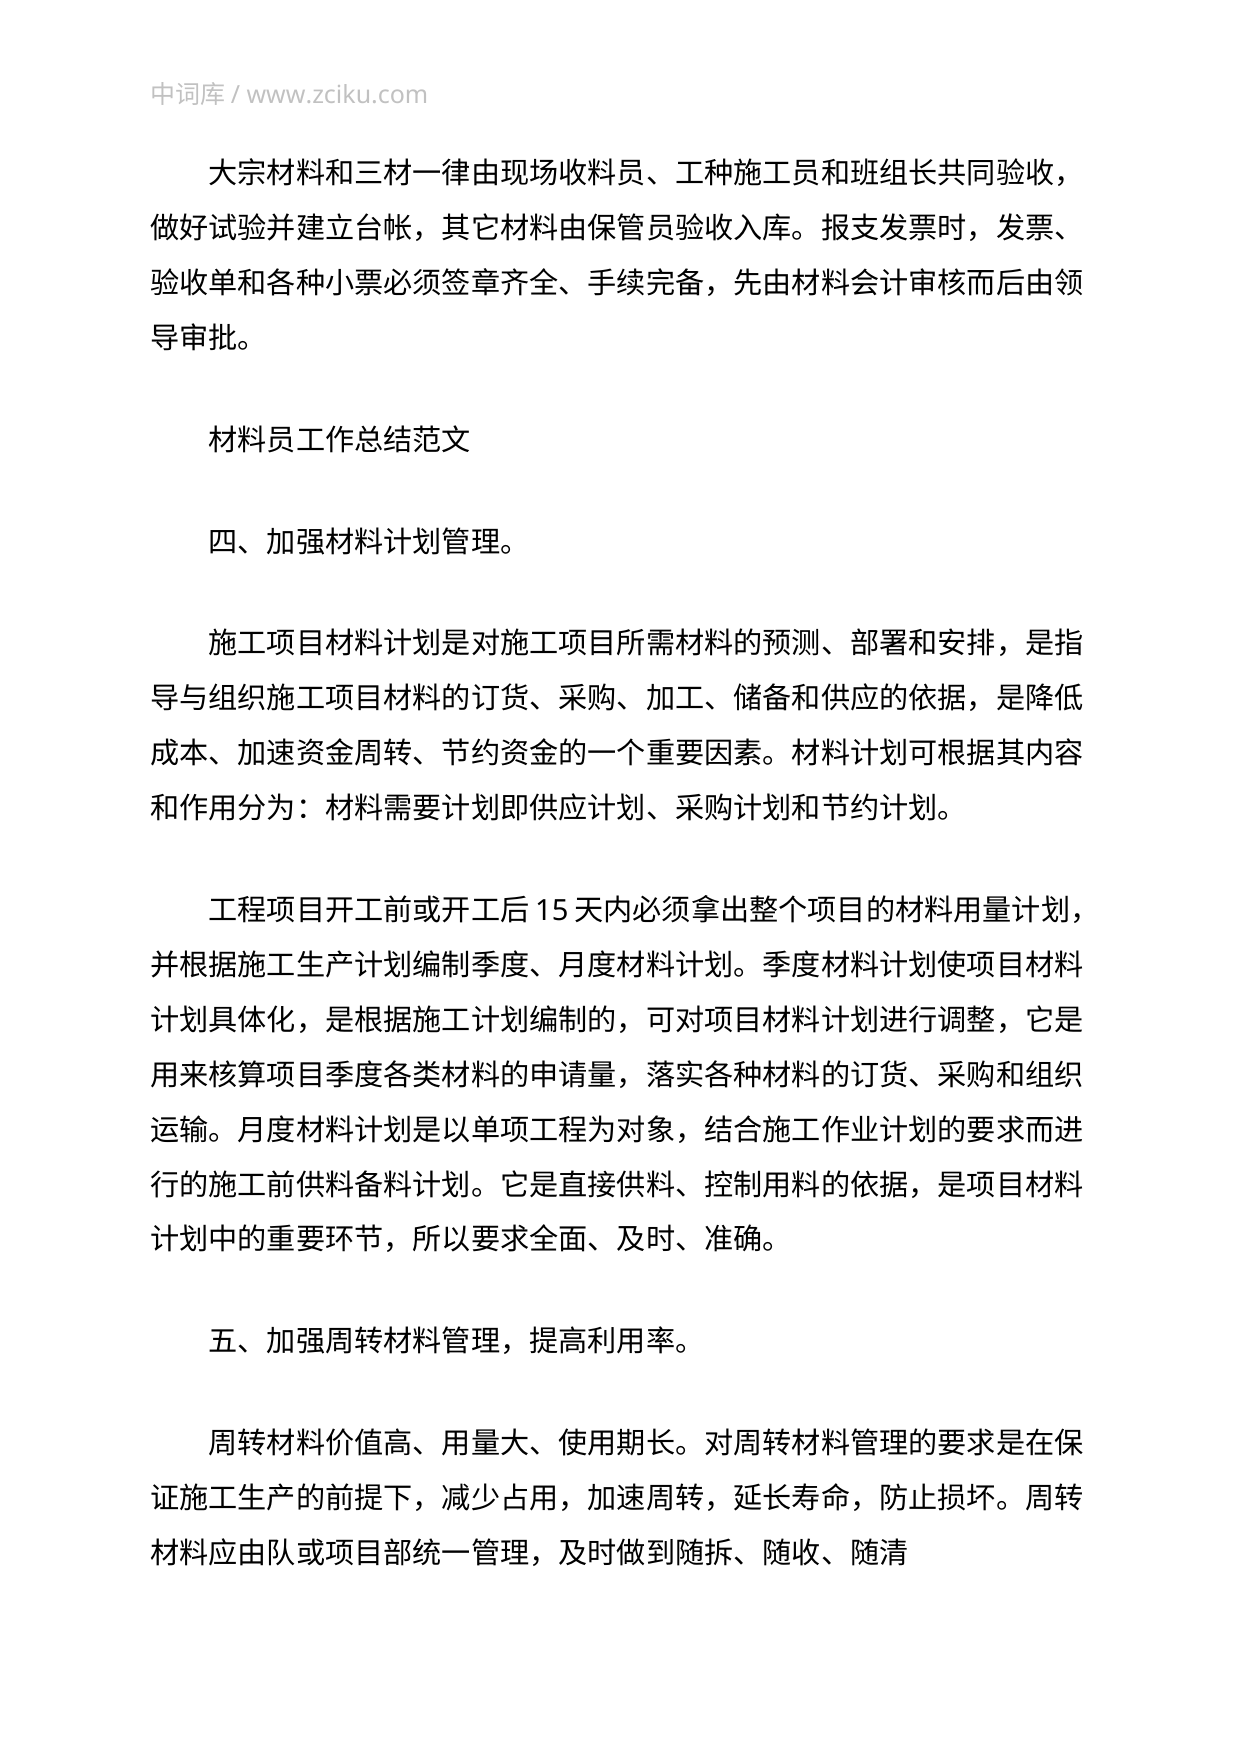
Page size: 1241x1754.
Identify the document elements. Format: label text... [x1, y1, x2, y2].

text 材料员工作总结范文 [150, 416, 1090, 459]
text 四、加强材料计划管理。 [150, 518, 1090, 561]
text 五、加强周转材料管理，提高利用率。 [150, 1318, 1090, 1360]
text 周转材料价值高、用量大、使用期长。对周转材料管理的要求是在保证施工生产的前提下，减少占用，加速周转，延长寿命，防止损坏。周转材料应由队或项目部统一管理，及时做到随拆、随收、随清 [150, 1419, 1090, 1572]
text 大宗材料和三材一律由现场收料员、工种施工员和班组长共同验收，做好试验并建立台帐，其它材料由保管员验收入库。报支发票时，发票、验收单和各种小票必须签章齐全、手续完备，先由材料会计审核而后由领导审批。 [150, 150, 1090, 357]
text 施工项目材料计划是对施工项目所需材料的预测、部署和安排，是指导与组织施工项目材料的订货、采购、加工、储备和供应的依据，是降低成本、加速资金周转、节约资金的一个重要因素。材料计划可根据其内容和作用分为：材料需要计划即供应计划、采购计划和节约计划。 [150, 620, 1090, 827]
text 工程项目开工前或开工后15天内必须拿出整个项目的材料用量计划，并根据施工生产计划编制季度、月度材料计划。季度材料计划使项目材料计划具体化，是根据施工计划编制的，可对项目材料计划进行调整，它是用来核算项目季度各类材料的申请量，落实各种材料的订货、采购和组织运输。月度材料计划是以单项工程为对象，结合施工作业计划的要求而进行的施工前供料备料计划。它是直接供料、控制用料的依据，是项目材料计划中的重要环节，所以要求全面、及时、准确。 [150, 886, 1090, 1258]
